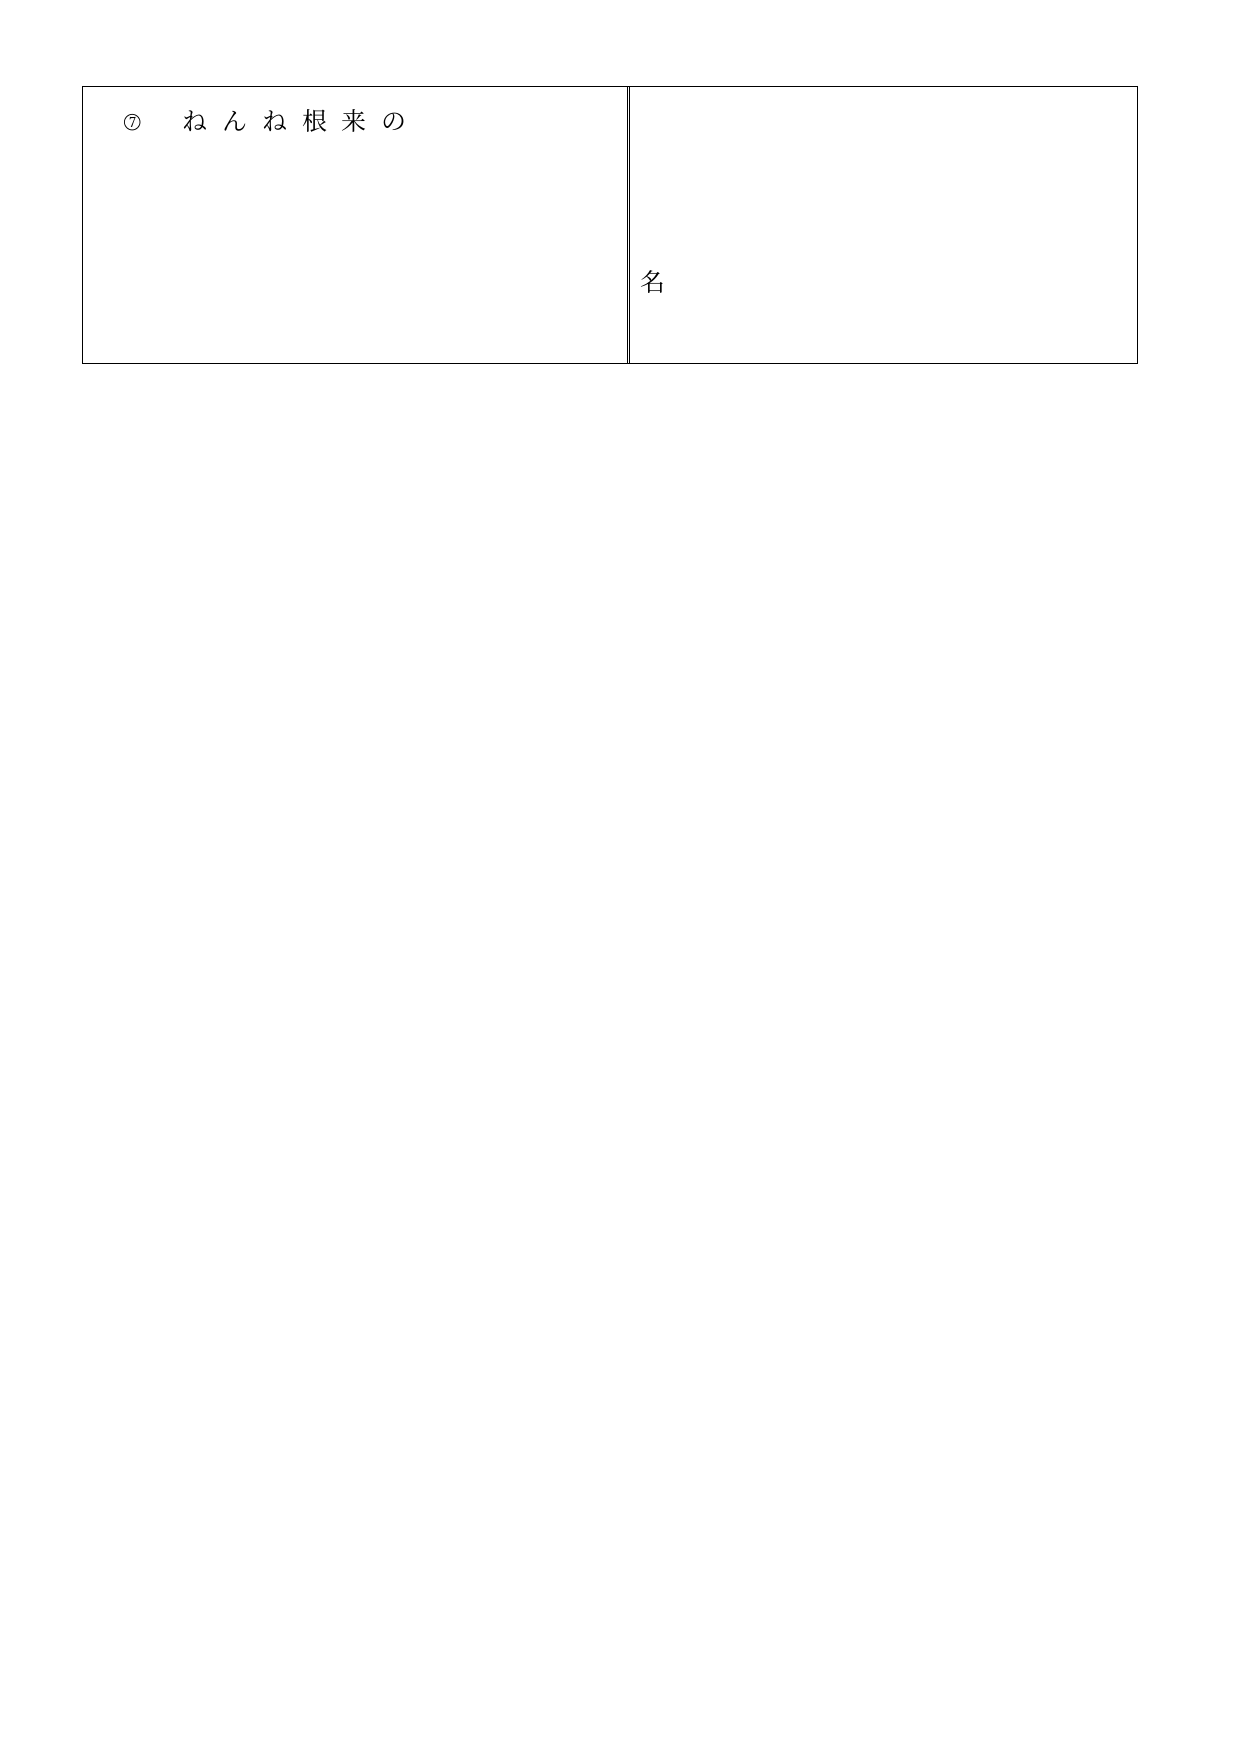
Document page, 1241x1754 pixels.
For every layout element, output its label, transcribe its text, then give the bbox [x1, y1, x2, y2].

table_cell 名 [630, 87, 1137, 363]
table_cell ⑦ ねんね根来の [83, 87, 627, 363]
